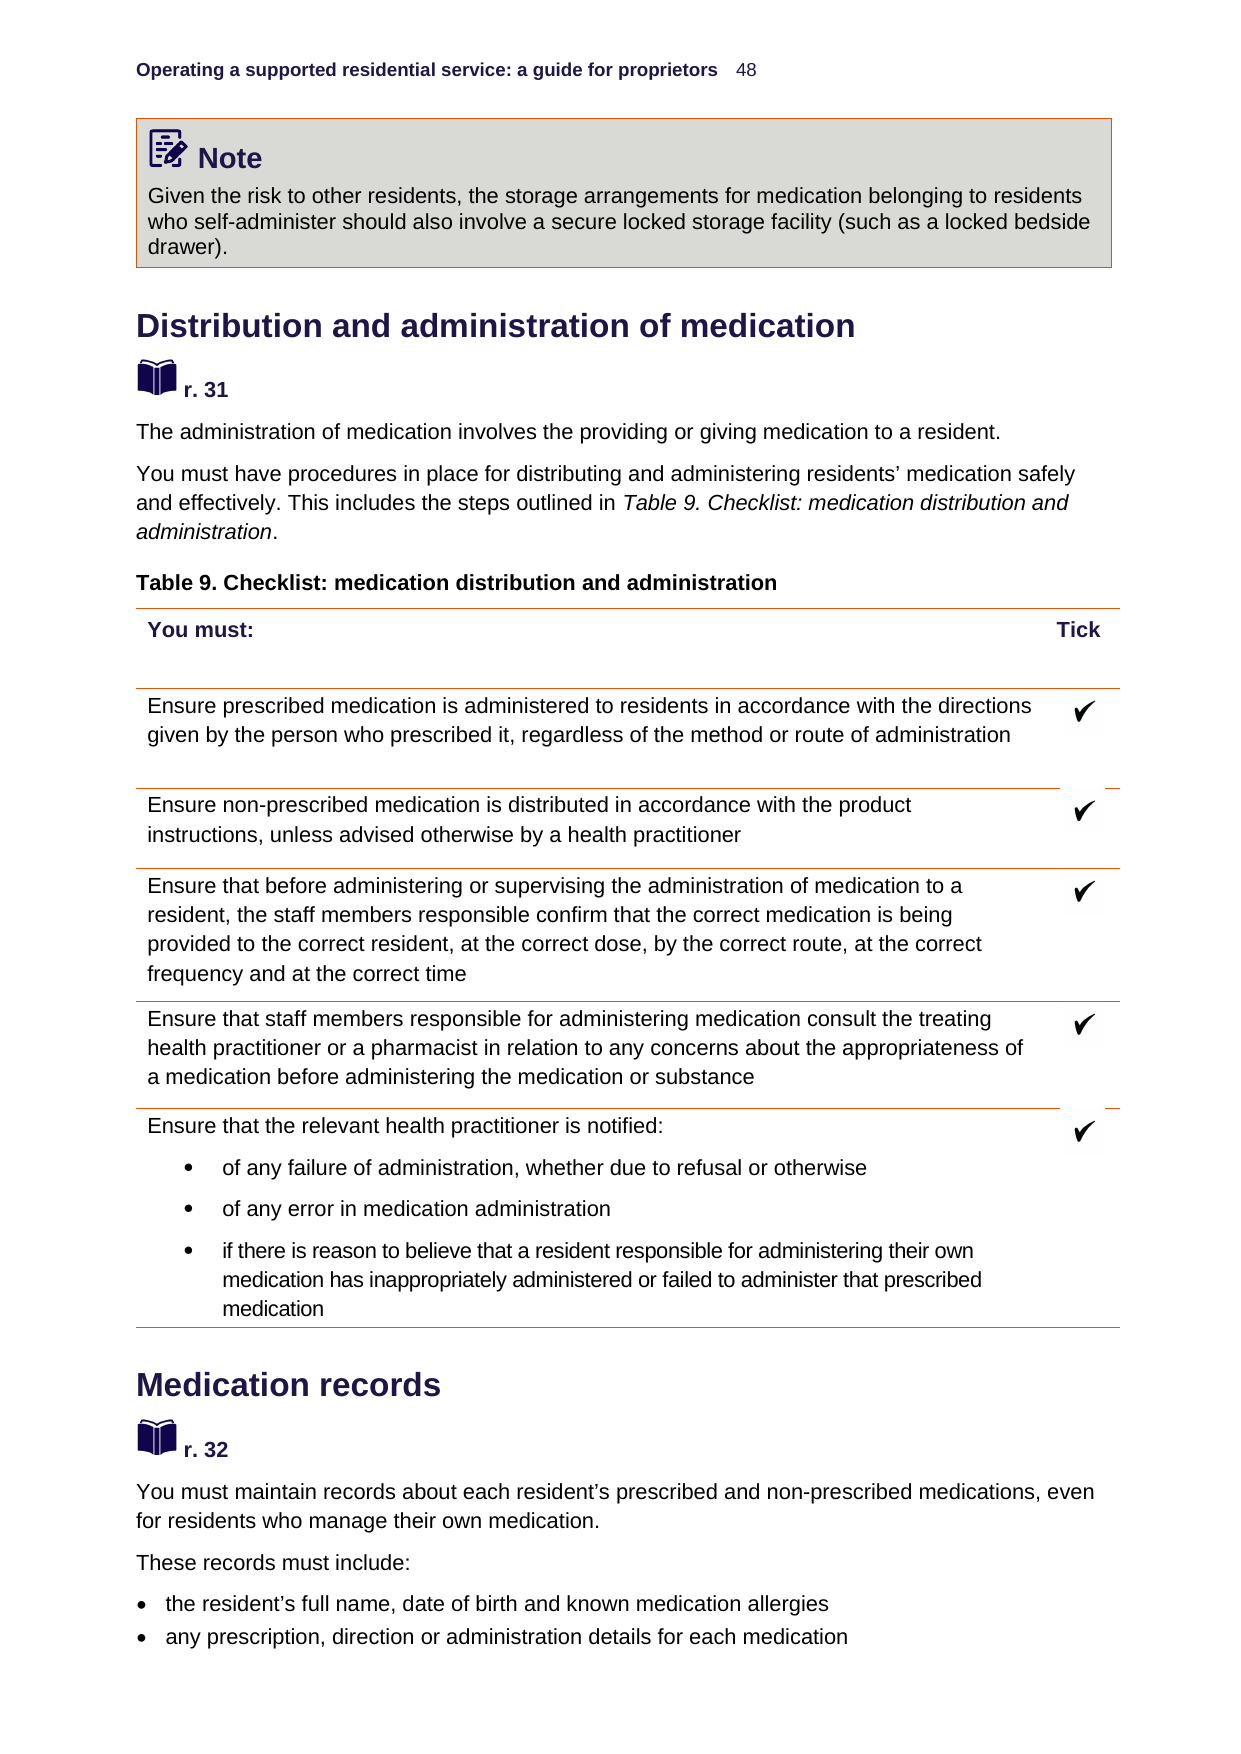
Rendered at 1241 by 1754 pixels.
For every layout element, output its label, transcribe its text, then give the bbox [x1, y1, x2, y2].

table_header Note Given the risk to other residents, the storage arrangements for medication belonging to residents who self-administer should also involve a secure locked storage facility (such as a locked bedside drawer). [137, 119, 1111, 267]
table_cell Ensure that before administering or supervising the administration of medication to a resident, the staff members responsible confirm that the correct medication is being provided to the correct resident, at the correct dose, by the correct route, at the correct frequency and at the correct time [136, 869, 1045, 1001]
text The administration of medication involves the providing or giving medication to a resident. [136, 415, 1104, 444]
text any prescription, direction or administration details for each medication [136, 1621, 1104, 1650]
picture [1059, 1002, 1105, 1048]
table_cell [1045, 789, 1120, 868]
table_cell Ensure non-prescribed medication is distributed in accordance with the product instructions, unless advised otherwise by a health practitioner [136, 789, 1045, 868]
text These records must include: [136, 1546, 1104, 1575]
subtitle Medication records [136, 1365, 1104, 1404]
picture [147, 127, 190, 169]
table_cell [1045, 1002, 1120, 1108]
picture [135, 1416, 178, 1458]
table_cell Ensure that staff members responsible for administering medication consult the treating health practitioner or a pharmacist in relation to any concerns about the appropriateness of a medication before administering the medication or substance [136, 1002, 1045, 1108]
picture [1059, 1108, 1105, 1155]
table_cell [1045, 689, 1120, 787]
subtitle Distribution and administration of medication [136, 306, 1104, 344]
table_cell [1045, 869, 1120, 1001]
picture [1059, 869, 1105, 915]
text the resident’s full name, date of birth and known medication allergies [136, 1587, 1104, 1617]
text r. 32 [136, 1416, 1104, 1462]
text You must maintain records about each resident’s prescribed and non-prescribed medications, even for residents who manage their own medication. [136, 1475, 1104, 1533]
table_cell Ensure prescribed medication is administered to residents in accordance with the directions given by the person who prescribed it, regardless of the method or route of administration [136, 689, 1045, 787]
table_cell Ensure that the relevant health practitioner is notified: of any failure of administration, whether due to refusal or otherwise of any error in medication administration if there is reason to believe that a resident responsible for administering their own medication has inappropriately administered or failed to administer that prescribed medication [136, 1109, 1045, 1327]
table_cell [1045, 1109, 1120, 1327]
picture [1059, 788, 1105, 834]
text You must have procedures in place for distributing and administering residents’ medication safely and effectively. This includes the steps outlined in Table 9. Checklist: medication distribution and administration. [136, 457, 1104, 544]
picture [1059, 689, 1105, 735]
text Table 9. Checklist: medication distribution and administration [136, 569, 1104, 595]
picture [135, 356, 178, 398]
table_header Tick [1045, 609, 1120, 688]
text r. 31 [136, 357, 1104, 403]
table_header You must: [136, 609, 1045, 688]
